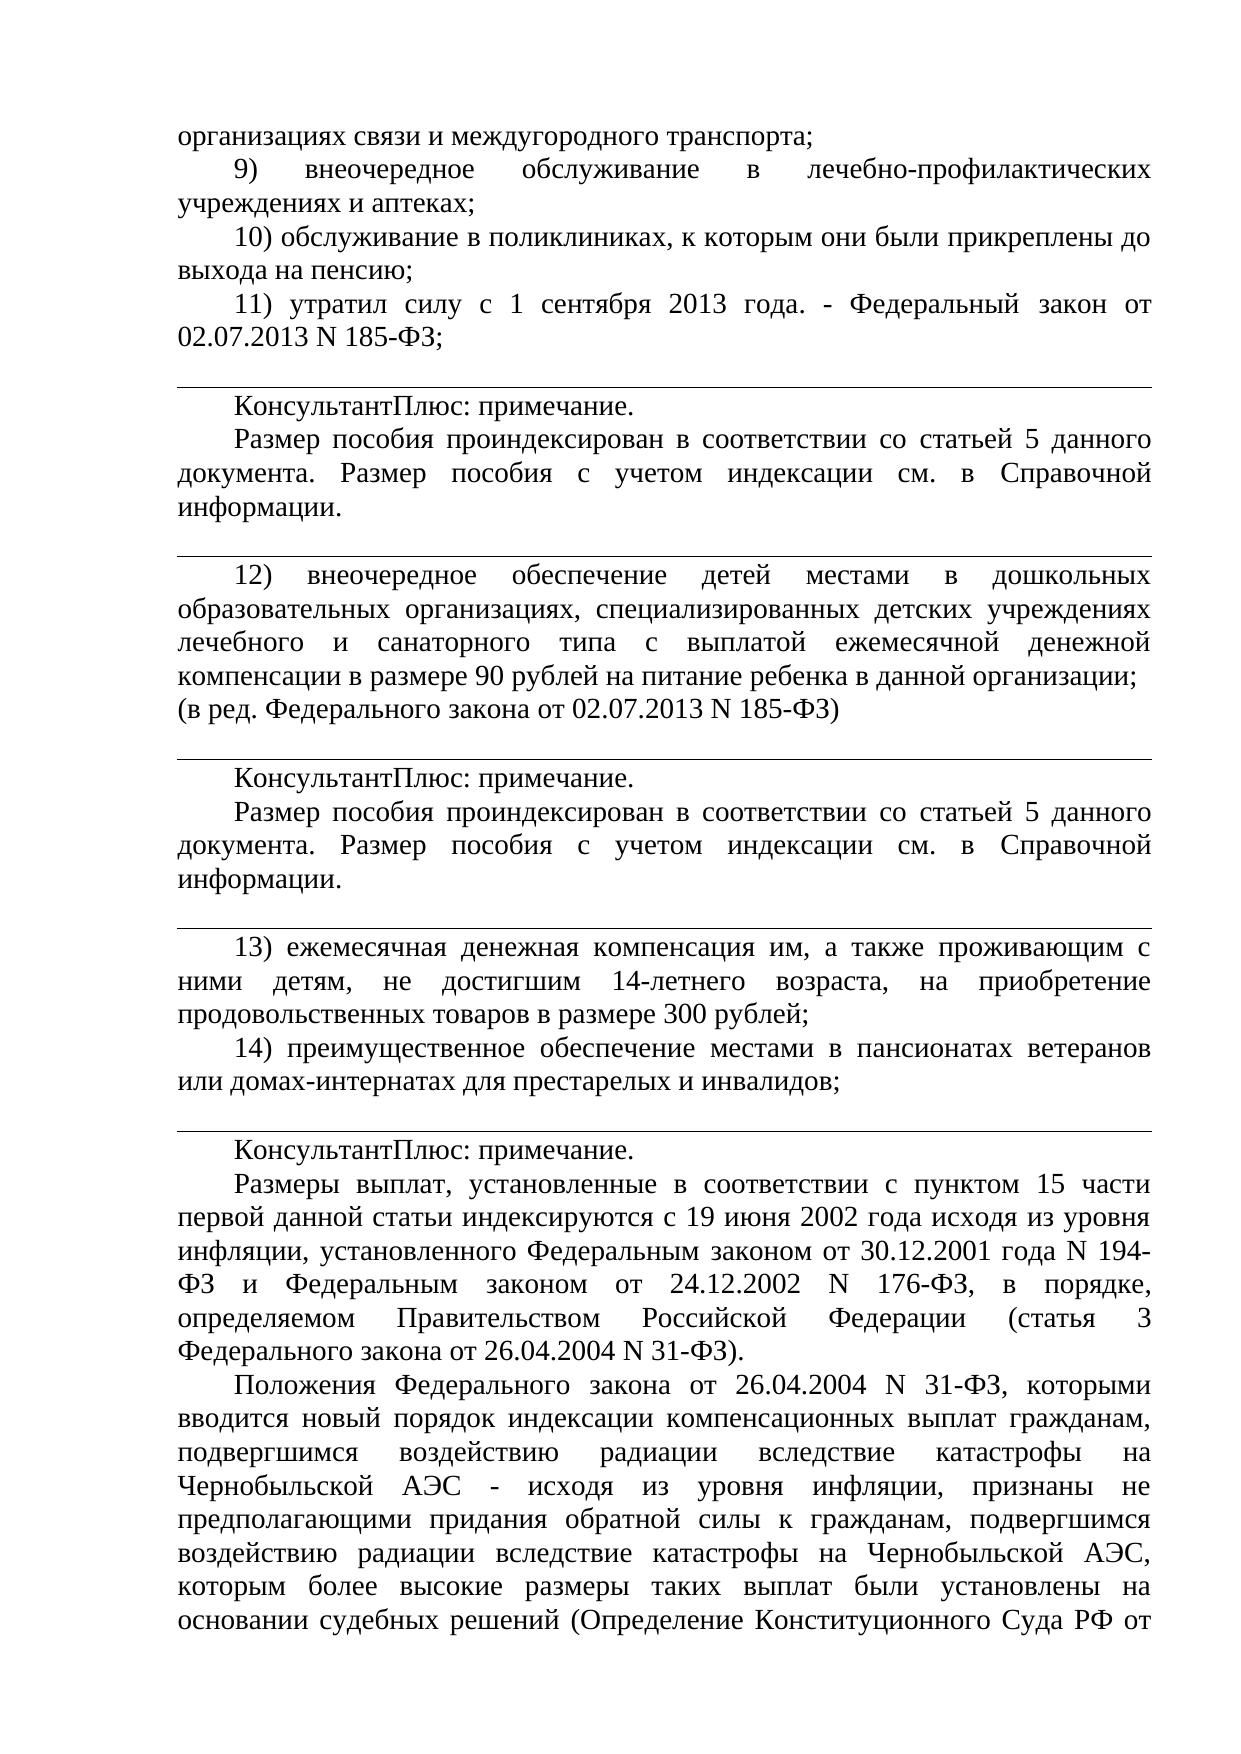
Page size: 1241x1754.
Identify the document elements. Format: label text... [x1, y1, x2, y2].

text (в ред. Федерального закона от 02.07.2013 N 185-ФЗ) [177, 691, 1152, 725]
text 13) ежемесячная денежная компенсация им, а также проживающим с ними детям, не достигшим 14-летнего возраста, на приобретение продовольственных товаров в размере 300 рублей; [177, 929, 1152, 1030]
text 14) преимущественное обеспечение местами в пансионатах ветеранов или домах-интернатах для престарелых и инвалидов; [177, 1030, 1152, 1097]
text 12) внеочередное обеспечение детей местами в дошкольных образовательных организациях, специализированных детских учреждениях лечебного и санаторного типа с выплатой ежемесячной денежной компенсации в размере 90 рублей на питание ребенка в данной организации; [177, 557, 1152, 691]
text КонсультантПлюс: примечание. [177, 388, 1152, 422]
text Размеры выплат, установленные в соответствии с пунктом 15 части первой данной статьи индексируются с 19 июня 2002 года исходя из уровня инфляции, установленного Федеральным законом от 30.12.2001 года N 194-ФЗ и Федеральным законом от 24.12.2002 N 176-ФЗ, в порядке, определяемом Правительством Российской Федерации (статья 3 Федерального закона от 26.04.2004 N 31-ФЗ). [177, 1166, 1152, 1367]
text 11) утратил силу с 1 сентября 2013 года. - Федеральный закон от 02.07.2013 N 185-ФЗ; [177, 286, 1152, 353]
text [177, 1367, 1152, 1635]
text Размер пособия проиндексирован в соответствии со статьей 5 данного документа. Размер пособия с учетом индексации см. в Справочной информации. [177, 794, 1152, 894]
text 9) внеочередное обслуживание в лечебно-профилактических учреждениях и аптеках; [177, 152, 1152, 219]
text Размер пособия проиндексирован в соответствии со статьей 5 данного документа. Размер пособия с учетом индексации см. в Справочной информации. [177, 422, 1152, 522]
text 10) обслуживание в поликлиниках, к которым они были прикреплены до выхода на пенсию; [177, 219, 1152, 286]
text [177, 118, 1152, 152]
text КонсультантПлюс: примечание. [177, 760, 1152, 794]
text КонсультантПлюс: примечание. [177, 1132, 1152, 1166]
